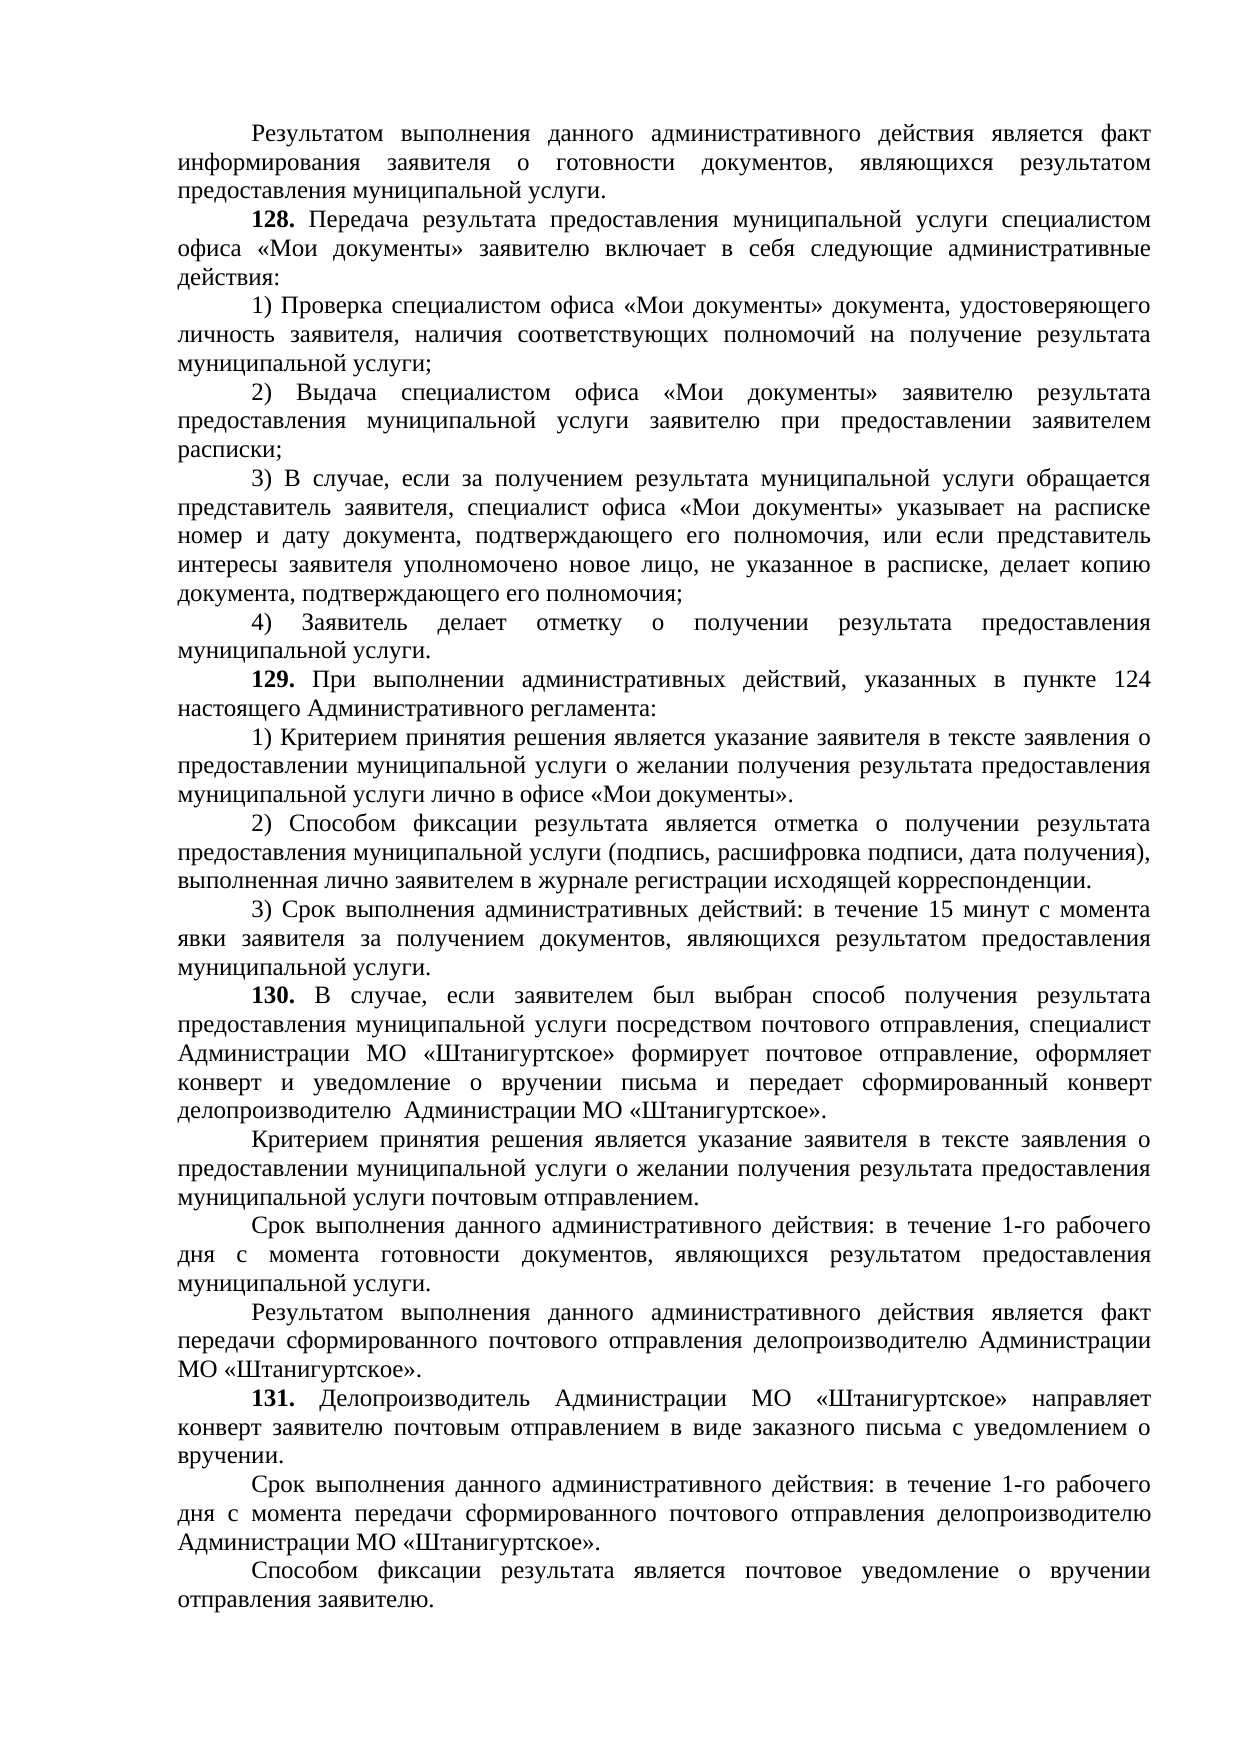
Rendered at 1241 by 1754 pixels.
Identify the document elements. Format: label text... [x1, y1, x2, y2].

text Срок выполнения данного административного действия: в течение 1-го рабочего дня с момента передачи сформированного почтового отправления делопроизводителю Администрации МО «Штанигуртское». [177, 1469, 1152, 1556]
text Способом фиксации результата является почтовое уведомление о вручении отправления заявителю. [177, 1556, 1152, 1613]
text 128. Передача результата предоставления муниципальной услуги специалистом офиса «Мои документы» заявителю включает в себя следующие административные действия: [177, 204, 1152, 291]
text Результатом выполнения данного административного действия является факт передачи сформированного почтового отправления делопроизводителю Администрации МО «Штанигуртское». [177, 1297, 1152, 1383]
text 1) Критерием принятия решения является указание заявителя в тексте заявления о предоставлении муниципальной услуги о желании получения результата предоставления муниципальной услуги лично в офисе «Мои документы». [177, 722, 1152, 808]
text 2) Способом фиксации результата является отметка о получении результата предоставления муниципальной услуги (подпись, расшифровка подписи, дата получения), выполненная лично заявителем в журнале регистрации исходящей корреспонденции. [177, 808, 1152, 894]
text 129. При выполнении административных действий, указанных в пункте 124 настоящего Административного регламента: [177, 664, 1152, 722]
text 130. В случае, если заявителем был выбран способ получения результата предоставления муниципальной услуги посредством почтового отправления, специалист Администрации МО «Штанигуртское» формирует почтовое отправление, оформляет конверт и уведомление о вручении письма и передает сформированный конверт делопроизводителю Администрации МО «Штанигуртское». [177, 981, 1152, 1124]
text 3) Срок выполнения административных действий: в течение 15 минут с момента явки заявителя за получением документов, являющихся результатом предоставления муниципальной услуги. [177, 894, 1152, 981]
text 4) Заявитель делает отметку о получении результата предоставления муниципальной услуги. [177, 607, 1152, 664]
text 3) В случае, если за получением результата муниципальной услуги обращается представитель заявителя, специалист офиса «Мои документы» указывает на расписке номер и дату документа, подтверждающего его полномочия, или если представитель интересы заявителя уполномочено новое лицо, не указанное в расписке, делает копию документа, подтверждающего его полномочия; [177, 463, 1152, 607]
text Результатом выполнения данного административного действия является факт информирования заявителя о готовности документов, являющихся результатом предоставления муниципальной услуги. [177, 118, 1152, 204]
text 131. Делопроизводитель Администрации МО «Штанигуртское» направляет конверт заявителю почтовым отправлением в виде заказного письма с уведомлением о вручении. [177, 1383, 1152, 1469]
text Критерием принятия решения является указание заявителя в тексте заявления о предоставлении муниципальной услуги о желании получения результата предоставления муниципальной услуги почтовым отправлением. [177, 1124, 1152, 1211]
text 2) Выдача специалистом офиса «Мои документы» заявителю результата предоставления муниципальной услуги заявителю при предоставлении заявителем расписки; [177, 377, 1152, 463]
text 1) Проверка специалистом офиса «Мои документы» документа, удостоверяющего личность заявителя, наличия соответствующих полномочий на получение результата муниципальной услуги; [177, 291, 1152, 377]
